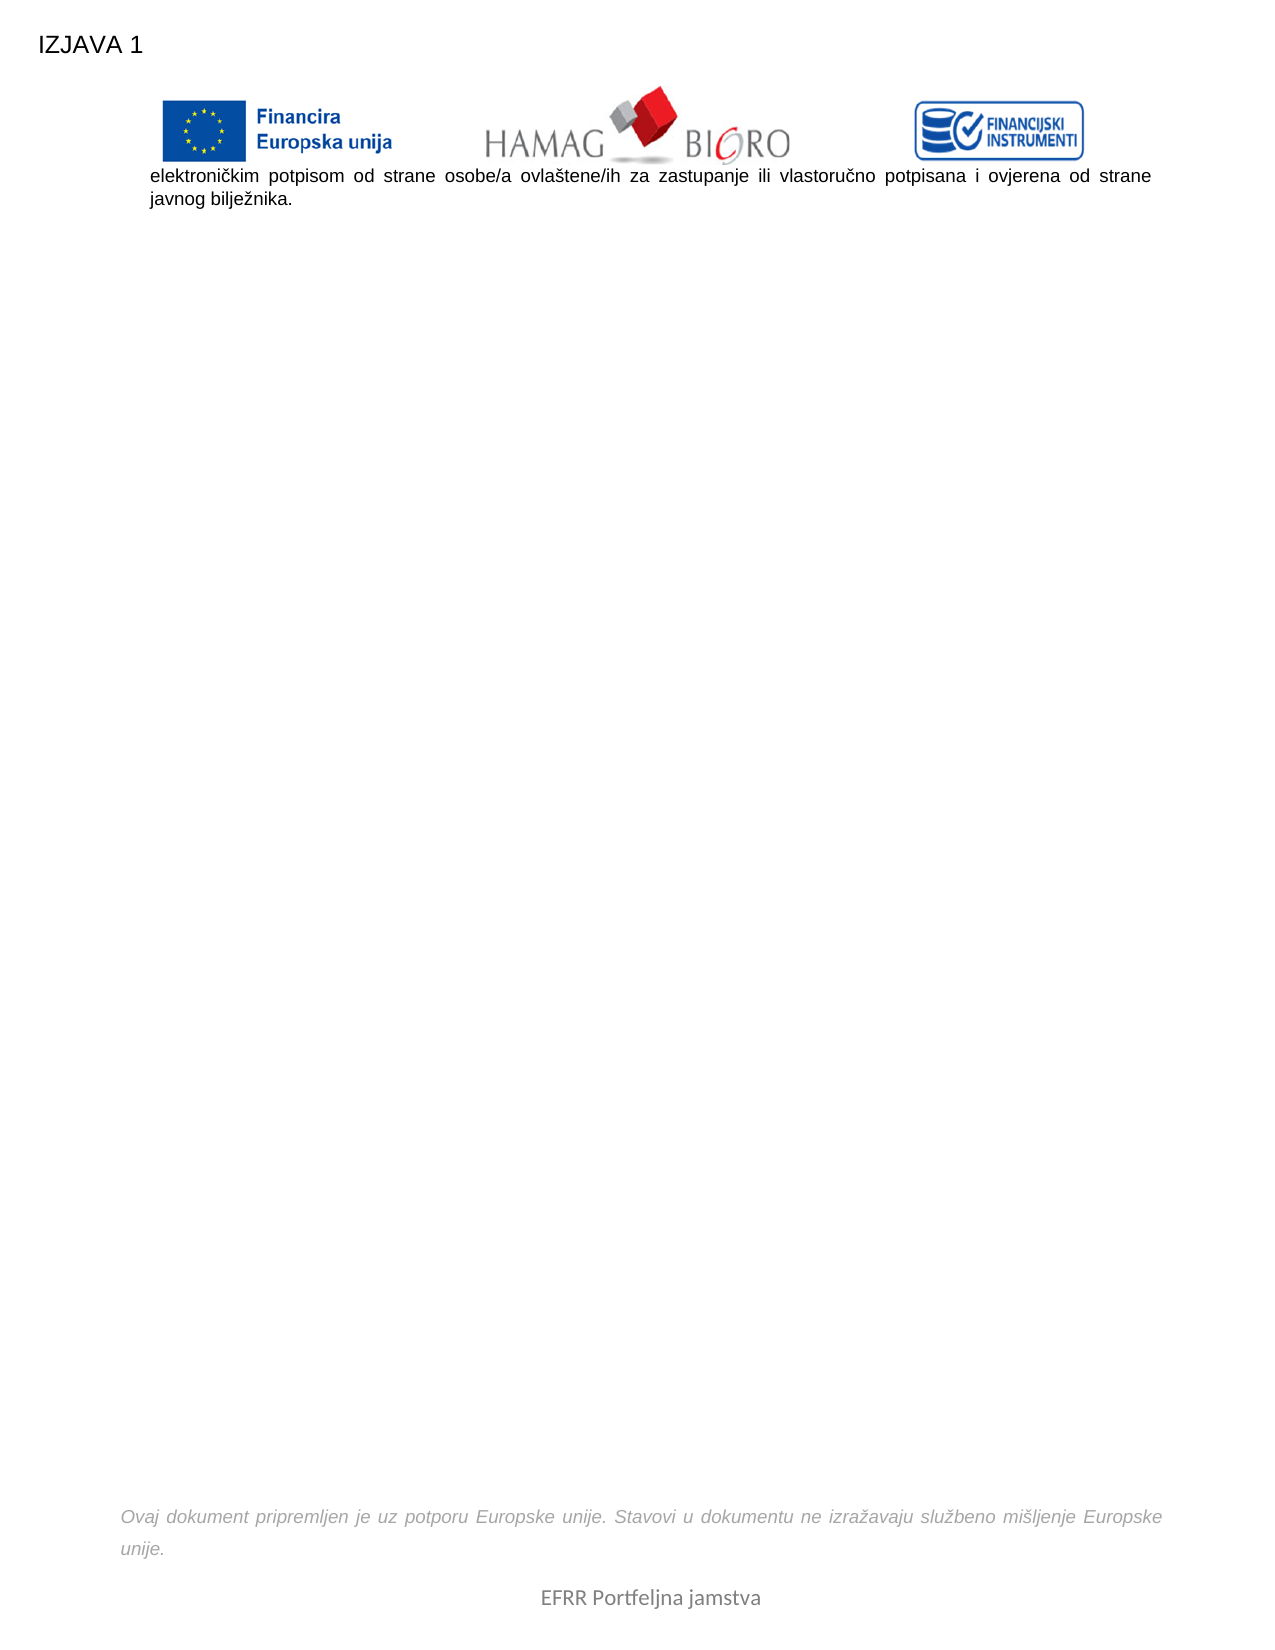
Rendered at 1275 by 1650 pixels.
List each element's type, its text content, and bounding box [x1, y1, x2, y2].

picture [486, 86, 790, 165]
picture [908, 96, 1090, 165]
picture [150, 96, 399, 165]
